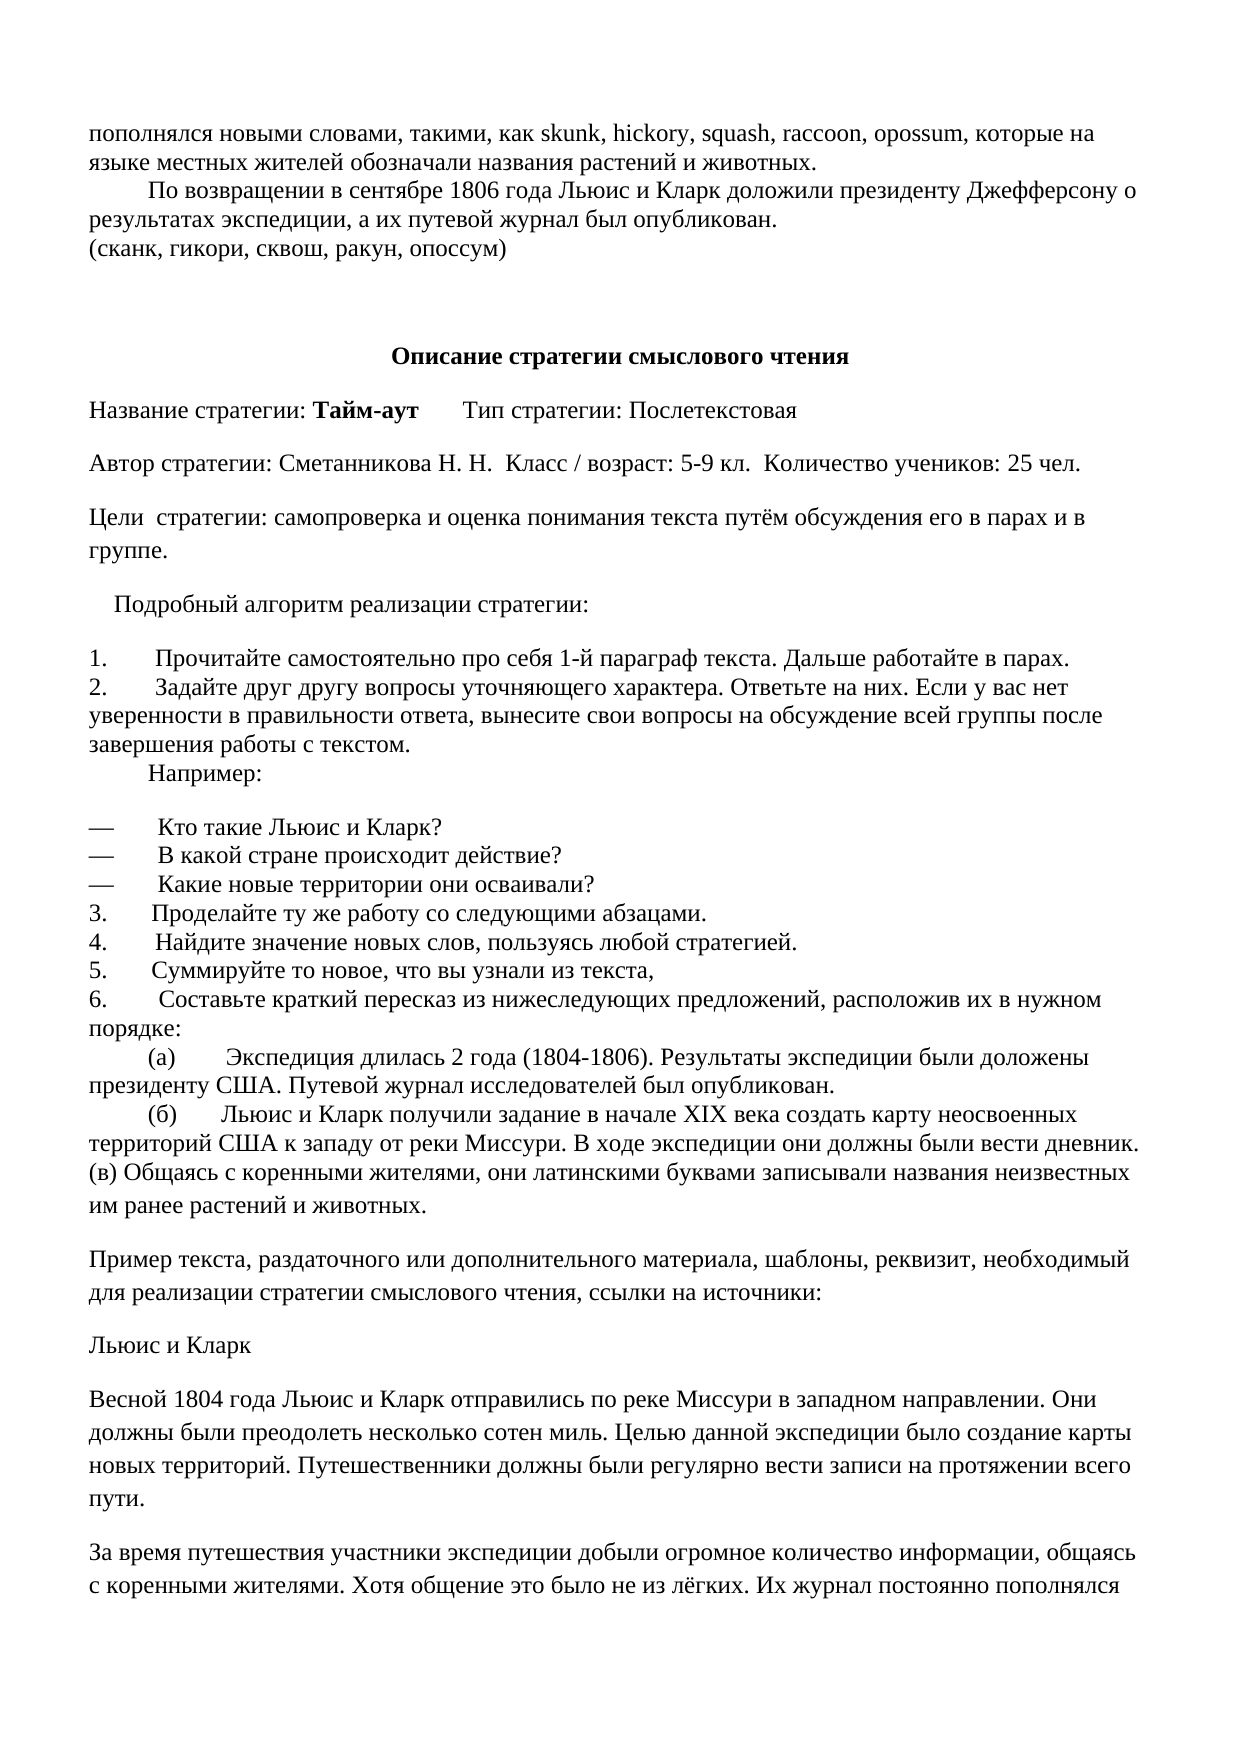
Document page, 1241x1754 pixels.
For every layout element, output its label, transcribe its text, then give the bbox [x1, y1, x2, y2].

text 6. Составьте краткий пересказ из нижеследующих предложений, расположив их в нужном порядке: [89, 984, 1149, 1042]
text 5. Суммируйте то новое, что вы узнали из текста, [89, 956, 1152, 984]
text (сканк, гикори, сквош, ракун, опоссум) [89, 233, 1152, 262]
text Автор стратегии: Сметанникова Н. Н. Класс / возраст: 5-9 кл. Количество учеников: 25 чел. [89, 448, 1152, 477]
text (в) Общаясь с коренными жителями, они латинскими буквами записывали названия неизвестных им ранее растений и животных. [89, 1157, 1152, 1219]
text 1. Прочитайте самостоятельно про себя 1-й параграф текста. Дальше работайте в парах. [89, 643, 1149, 672]
text Название стратегии: Тайм-аут Тип стратегии: Послетекстовая [89, 395, 1152, 423]
text Цели стратегии: самопроверка и оценка понимания текста путём обсуждения его в парах и в группе. [89, 502, 1152, 564]
text (б) Льюис и Кларк получили задание в начале XIX века создать карту неосвоенных территорий США к западу от реки Миссури. В ходе экспедиции они должны были вести дневник. [89, 1099, 1149, 1157]
text 4. Найдите значение новых слов, пользуясь любой стратегией. [89, 927, 1152, 956]
text Описание cтратегии смыслового чтения [89, 341, 1152, 369]
text — Какие новые территории они осваивали? [89, 869, 1152, 898]
text Весной 1804 года Льюис и Кларк отправились по реке Миссури в западном направлении. Они должны были преодолеть несколько сотен миль. Целью данной экспедиции было создание карты новых территорий. Путешественники должны были регулярно вести записи на протяжении всего пути. [89, 1384, 1152, 1512]
text — В какой стране происходит действие? [89, 841, 1152, 869]
text — Кто такие Льюис и Кларк? [89, 812, 1152, 841]
text Льюис и Кларк [89, 1331, 1152, 1359]
text Пример текста, раздаточного или дополнительного материала, шаблоны, реквизит, необходимый для реализации стратегии смыслового чтения, ссылки на источники: [89, 1244, 1152, 1306]
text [89, 1537, 1152, 1599]
text Подробный алгоритм реализации стратегии: [89, 589, 1152, 618]
text 2. Задайте друг другу вопросы уточняющего характера. Ответьте на них. Если у вас нет уверенности в правильности ответа, вынесите свои вопросы на обсуждение всей группы после завершения работы с текстом. [89, 672, 1149, 758]
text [89, 118, 1149, 176]
text 3. Проделайте ту же работу со следующими абзацами. [89, 898, 1152, 927]
text (а) Экспедиция длилась 2 года (1804-1806). Результаты экспедиции были доложены президенту США. Путевой журнал исследователей был опубликован. [89, 1042, 1149, 1099]
text Например: [89, 758, 1152, 787]
text По возвращении в сентябре 1806 года Льюис и Кларк доложили президенту Джефферсону о результатах экспедиции, а их путевой журнал был опубликован. [89, 176, 1149, 233]
